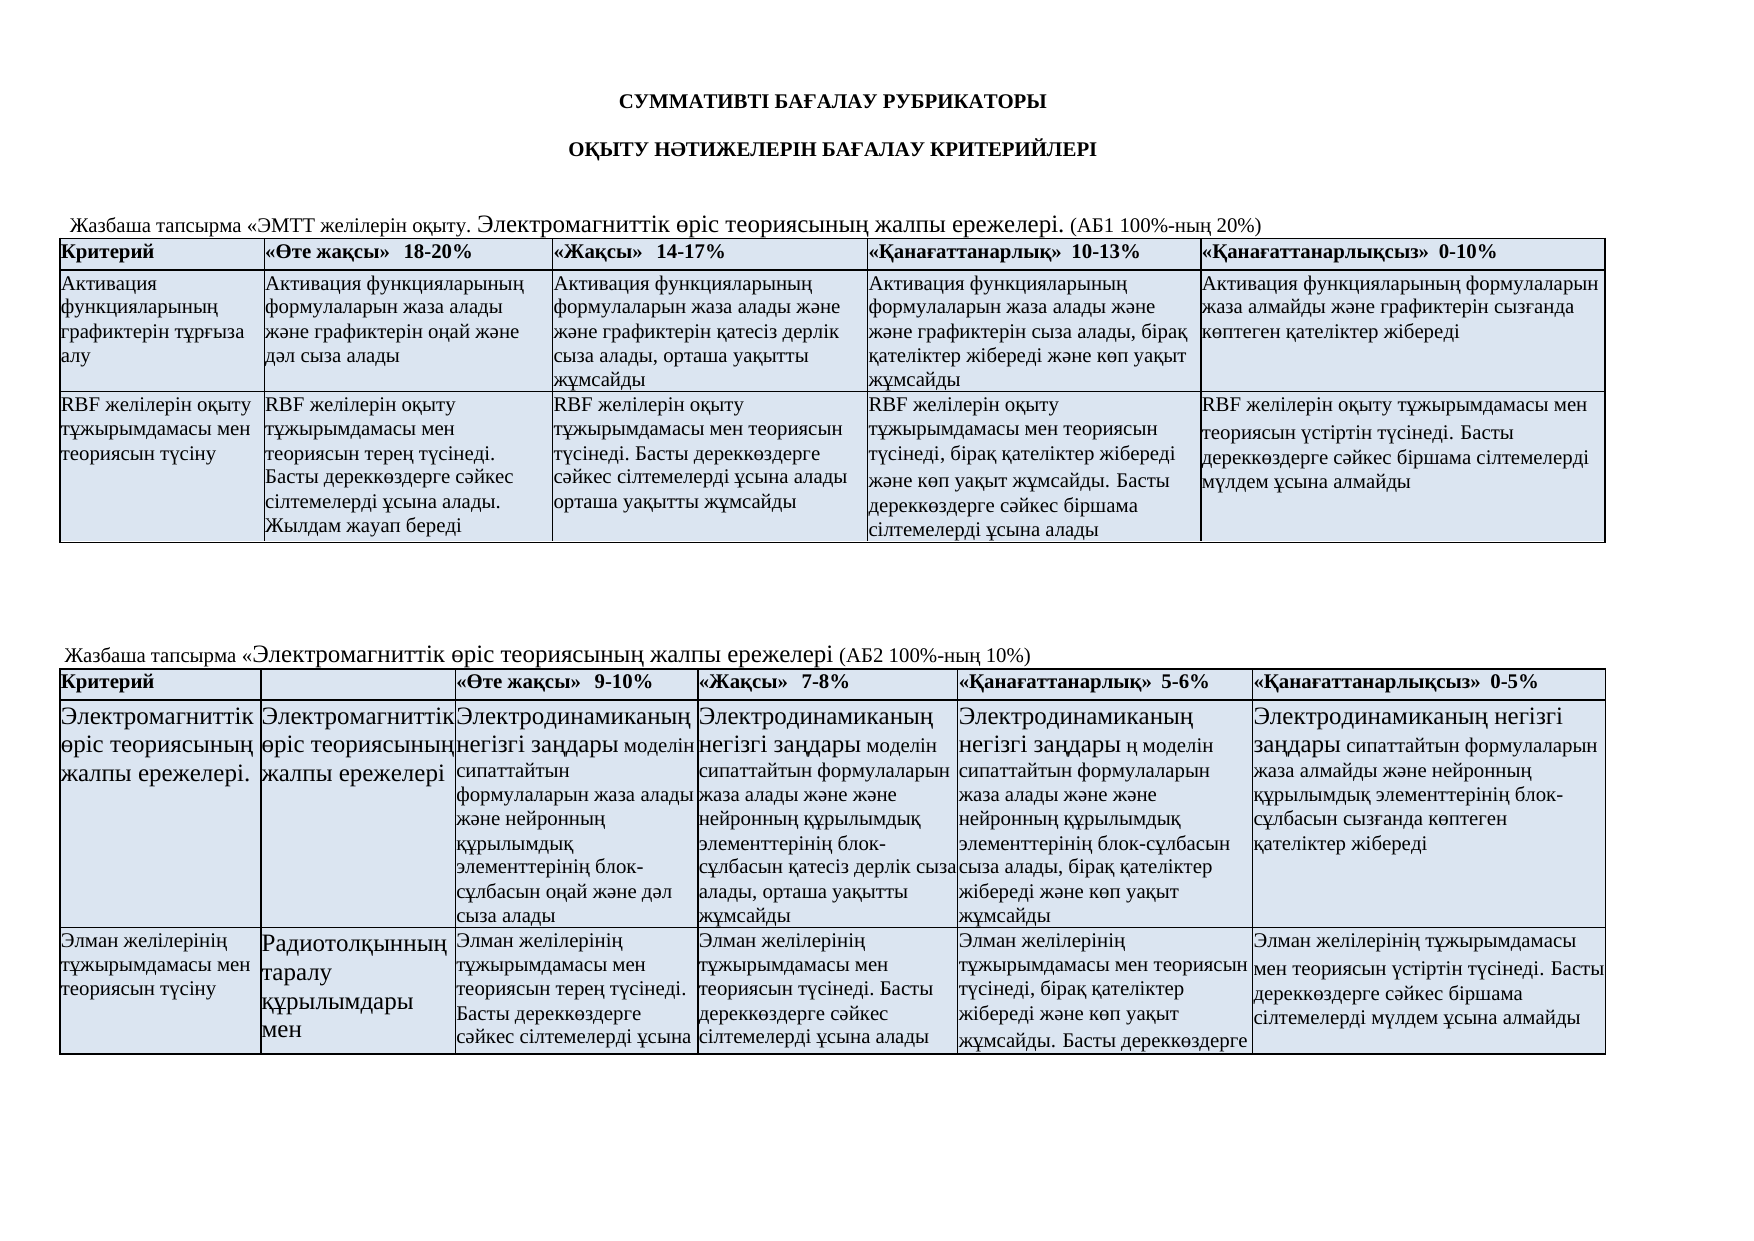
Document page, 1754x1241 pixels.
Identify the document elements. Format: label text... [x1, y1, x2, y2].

table_cell Активация функцияларының формулаларын жаза алады және және графиктерін сыза алады, бірақ қателіктер жібереді және көп уақыт жұмсайды [868, 271, 1200, 391]
table_header [262, 670, 455, 699]
text ОҚЫТУ НӘТИЖЕЛЕРІН БАҒАЛАУ КРИТЕРИЙЛЕРІ [59, 137, 1606, 161]
table_cell Электродинамиканың негізгі заңдары моделін сипаттайтын формулаларын жаза алады және нейронның құрылымдық элементтерінің блок-сұлбасын оңай және дәл сыза алады [456, 701, 697, 927]
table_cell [1253, 928, 1605, 1053]
table_header Критерий [61, 670, 260, 699]
table_header Критерий [61, 239, 264, 269]
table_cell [958, 928, 1252, 1053]
table_header «Қанағаттанарлықсыз» 0-10% [1202, 239, 1604, 269]
table_cell Активация функцияларының формулаларын жаза алады және графиктерін оңай және дәл сыза алады [265, 271, 552, 391]
table_cell RBF желілерін оқыту тұжырымдамасы мен теориясын терең түсінеді. Басты дереккөздерге сәйкес сілтемелерді ұсына алады. Жылдам жауап береді [265, 392, 552, 541]
table_header «Қанағаттанарлықсыз» 0-5% [1253, 670, 1605, 699]
table_header «Қанағаттанарлық» 10-13% [868, 239, 1200, 269]
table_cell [61, 928, 260, 1053]
table_cell RBF желілерін оқыту тұжырымдамасы мен теориясын түсіну [61, 392, 264, 541]
table_header «Өте жақсы» 18-20% [265, 239, 552, 269]
table_cell Электромагниттік өріс теориясының жалпы ережелері [262, 701, 455, 927]
table_header «Жақсы» 14-17% [553, 239, 867, 269]
table_cell Активация функцияларының графиктерін тұрғыза алу [61, 271, 264, 391]
table_cell Электродинамиканың негізгі заңдары сипаттайтын формулаларын жаза алмайды және нейронның құрылымдық элементтерінің блок-сұлбасын сызғанда көптеген қателіктер жібереді [1253, 701, 1605, 927]
table_cell Активация функцияларының формулаларын жаза алмайды және графиктерін сызғанда көптеген қателіктер жібереді [1202, 271, 1604, 391]
table_cell RBF желілерін оқыту тұжырымдамасы мен теориясын түсінеді. Басты дереккөздерге сәйкес сілтемелерді ұсына алады орташа уақытты жұмсайды [553, 392, 867, 541]
table_cell Электродинамиканың негізгі заңдары моделін сипаттайтын формулаларын жаза алады және және нейронның құрылымдық элементтерінің блок-сұлбасын қатесіз дерлік сыза алады, орташа уақытты жұмсайды [699, 701, 957, 927]
table_header «Қанағаттанарлық» 5-6% [958, 670, 1252, 699]
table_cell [699, 928, 957, 1053]
table_cell Активация функцияларының формулаларын жаза алады және және графиктерін қатесіз дерлік сыза алады, орташа уақытты жұмсайды [553, 271, 867, 391]
table_header «Жақсы» 7-8% [699, 670, 957, 699]
table_cell Электродинамиканың негізгі заңдары ң моделін сипаттайтын формулаларын жаза алады және және нейронның құрылымдық элементтерінің блок-сұлбасын сыза алады, бірақ қателіктер жібереді және көп уақыт жұмсайды [958, 701, 1252, 927]
text Жазбаша тапсырма «Электромагниттік өріс теориясының жалпы ережелері (АБ2 100%-ның 10%) [59, 639, 1606, 668]
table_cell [262, 928, 455, 1053]
text Жазбаша тапсырма «ЭМТТ желілерін оқыту. Электромагниттік өріс теориясының жалпы ережелері. (АБ1 100%-ның 20%) [59, 209, 1606, 238]
table_cell RBF желілерін оқыту тұжырымдамасы мен теориясын түсінеді, бірақ қателіктер жібереді және көп уақыт жұмсайды. Басты дереккөздерге сәйкес біршама сілтемелерді ұсына алады [868, 392, 1200, 541]
table_cell Электромагниттік өріс теориясының жалпы ережелері. [61, 701, 260, 927]
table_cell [456, 928, 697, 1053]
table_cell RBF желілерін оқыту тұжырымдамасы мен теориясын үстіртін түсінеді. Басты дереккөздерге сәйкес біршама сілтемелерді мүлдем ұсына алмайды [1202, 392, 1604, 541]
text СУММАТИВТІ БАҒАЛАУ РУБРИКАТОРЫ [59, 88, 1606, 113]
table_header «Өте жақсы» 9-10% [456, 670, 697, 699]
